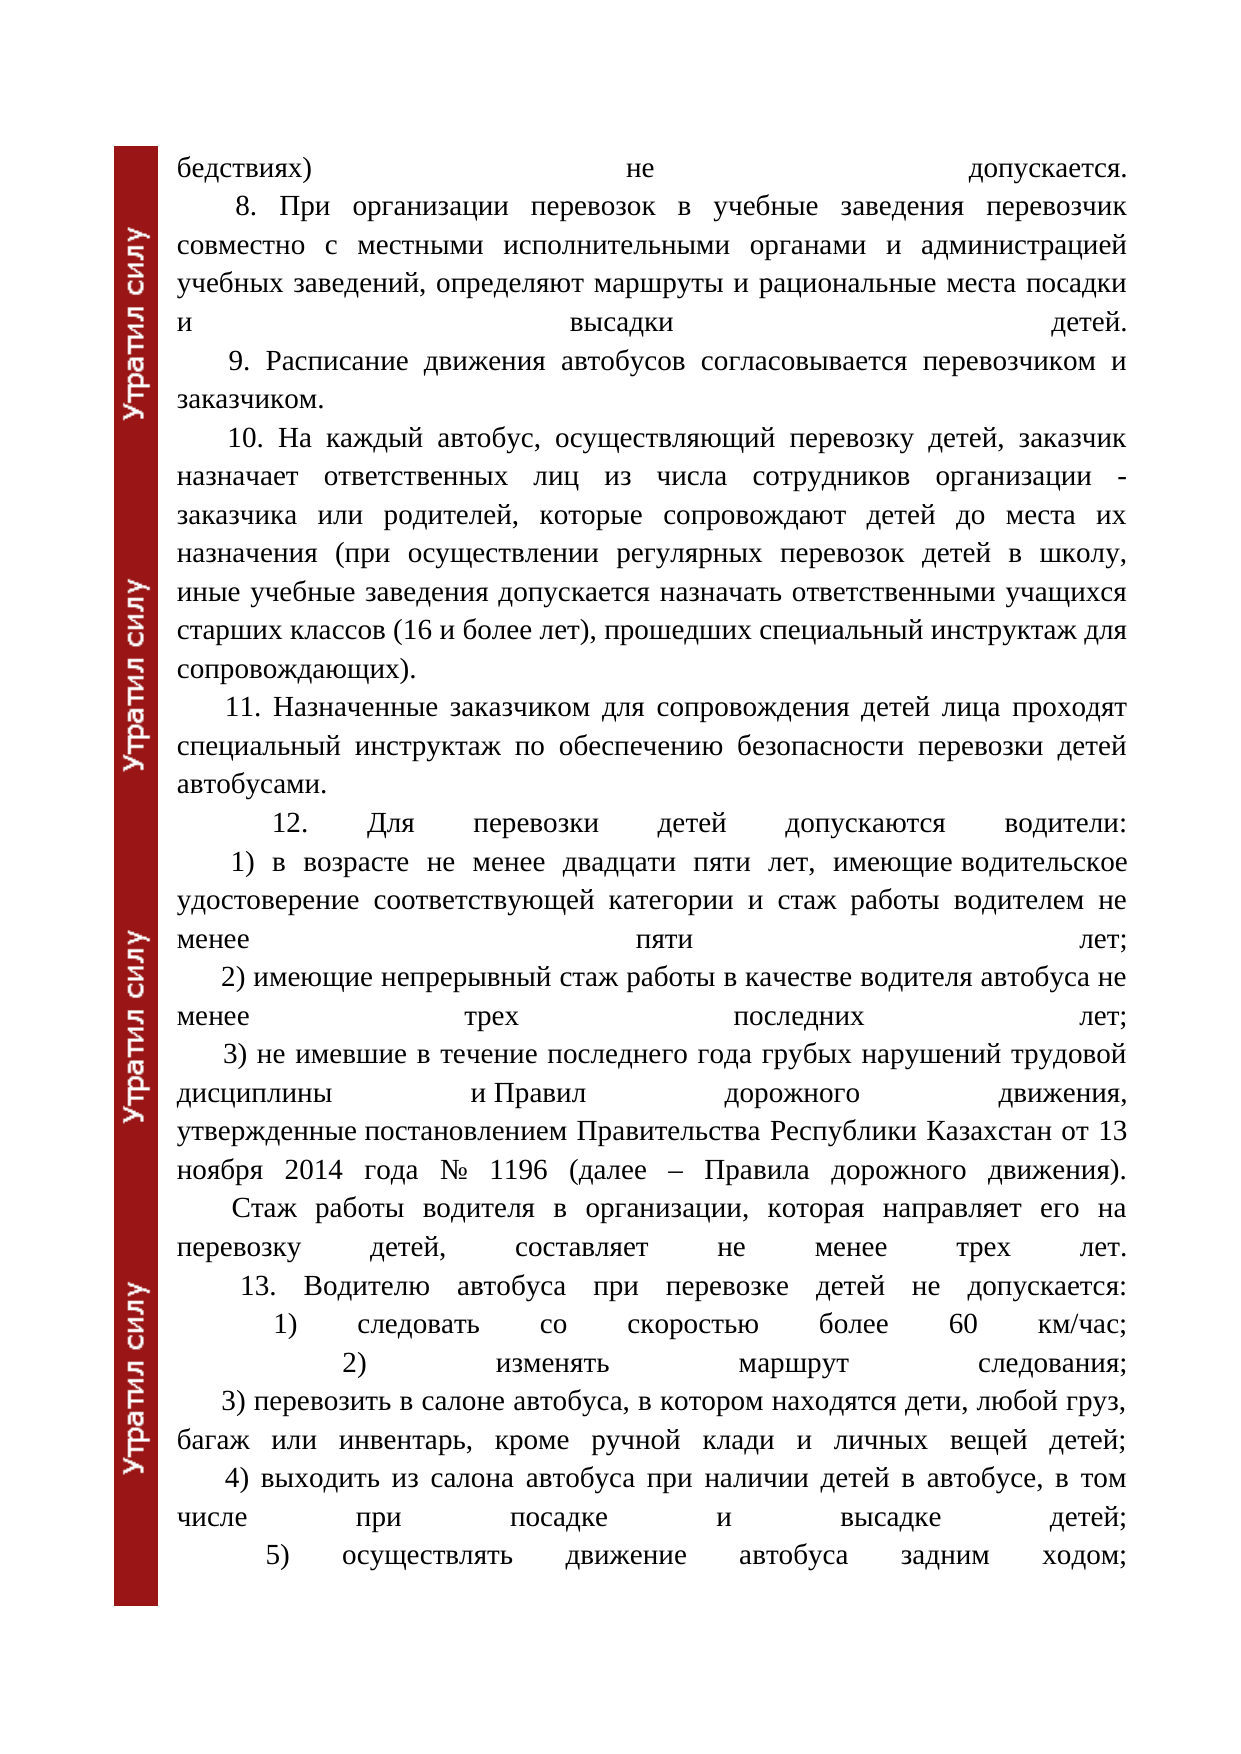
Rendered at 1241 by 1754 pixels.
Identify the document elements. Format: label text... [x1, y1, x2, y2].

picture [114, 146, 158, 150]
picture [114, 1571, 158, 1606]
